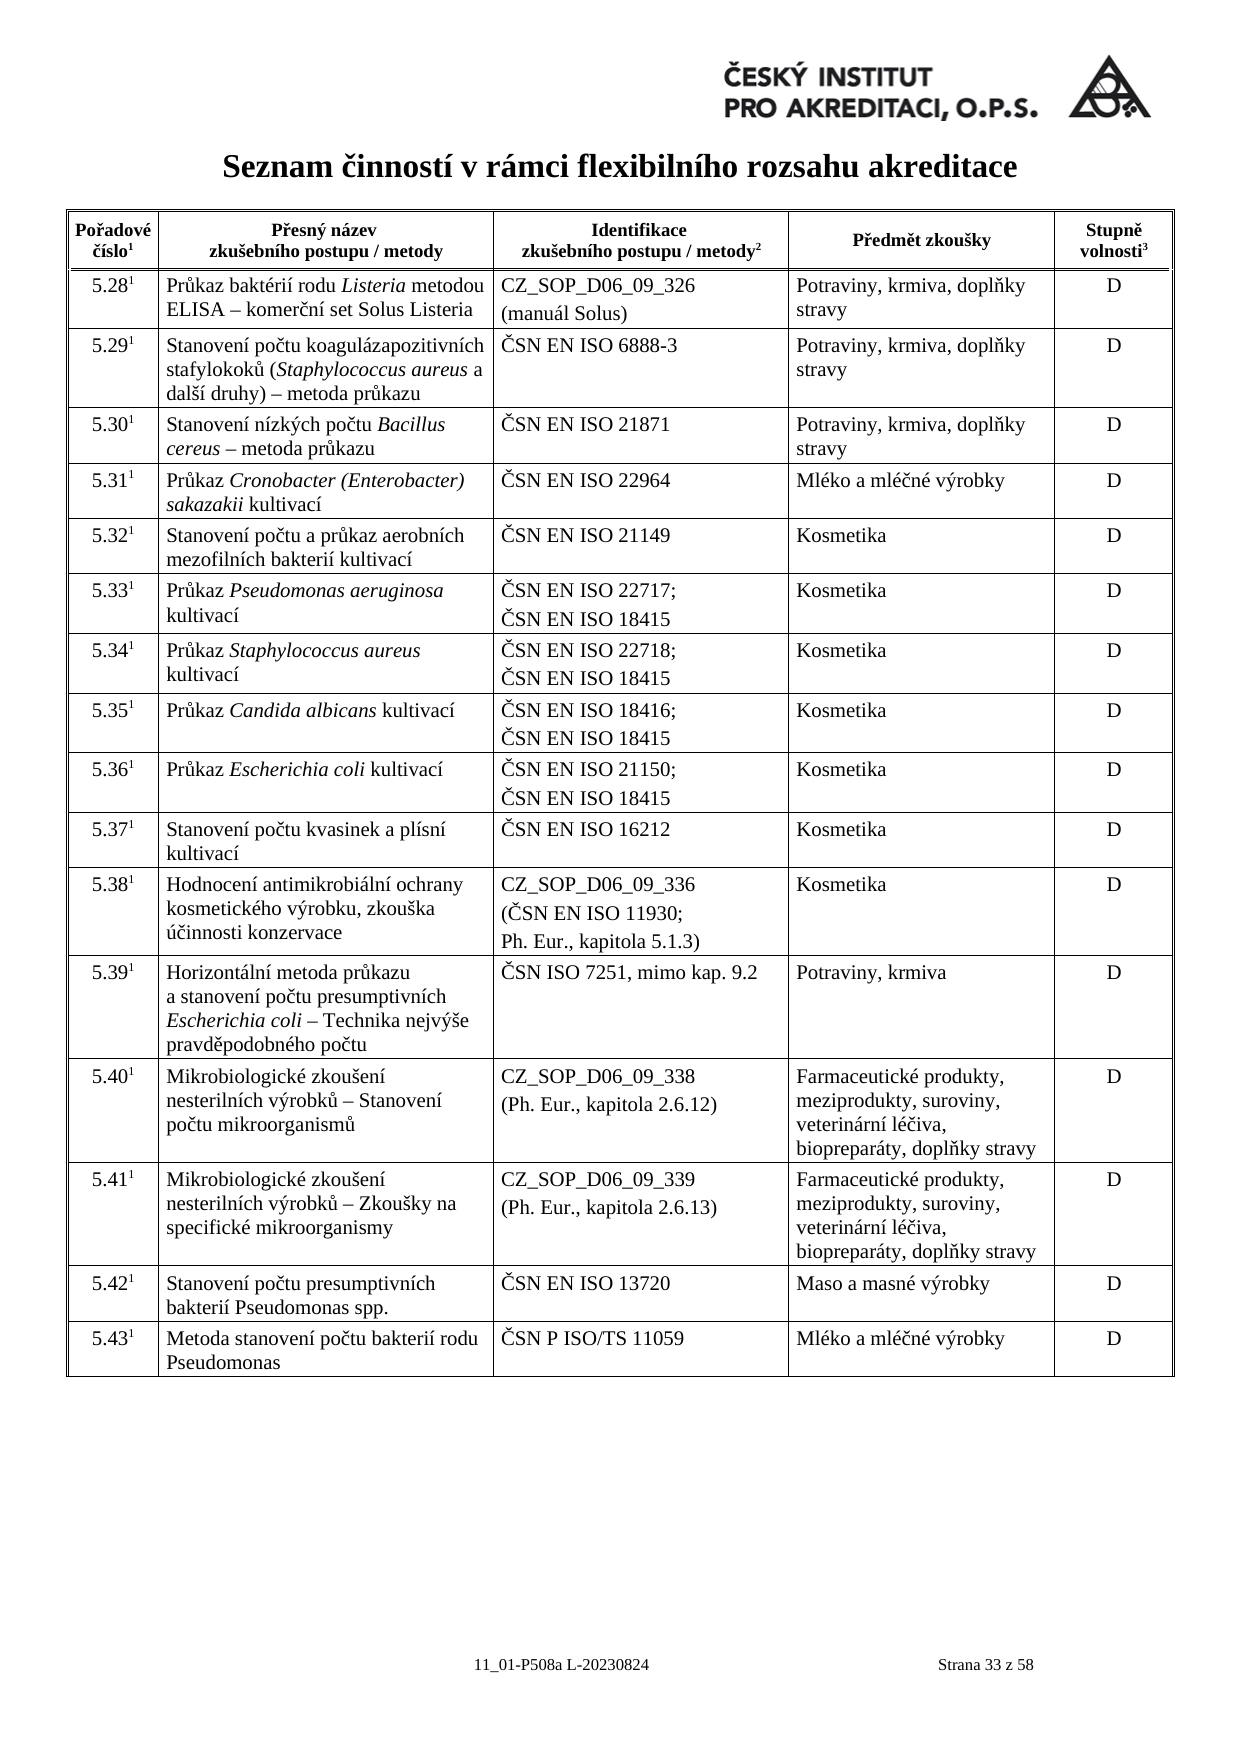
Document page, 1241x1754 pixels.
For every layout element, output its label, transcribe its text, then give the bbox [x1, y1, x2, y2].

table_cell D [1055, 329, 1172, 407]
table_cell D [1055, 868, 1172, 955]
table_cell D [1055, 694, 1172, 752]
table_cell Kosmetika [789, 694, 1054, 752]
table_cell Průkaz Staphylococcus aureus kultivací [159, 634, 493, 692]
table_cell Metoda stanovení počtu bakterií rodu Pseudomonas [159, 1322, 493, 1376]
table_cell Hodnocení antimikrobiální ochrany kosmetického výrobku, zkouška účinnosti konzervace [159, 868, 493, 955]
table_cell Potraviny, krmiva, doplňky stravy [789, 271, 1054, 327]
table_cell Průkaz Escherichia coli kultivací [159, 753, 493, 812]
table_cell ČSN ISO 7251, mimo kap. 9.2 [494, 956, 788, 1058]
table_cell D [1055, 268, 1173, 327]
table_cell 5.301 [69, 408, 158, 462]
table_cell Průkaz Candida albicans kultivací [159, 694, 493, 752]
table_cell D [1055, 1266, 1172, 1321]
table_cell Horizontální metoda průkazu a stanovení počtu presumptivních Escherichia coli – Technika nejvýše pravděpodobného počtu [159, 956, 493, 1058]
table_cell Farmaceutické produkty, meziprodukty, suroviny, veterinární léčiva, biopreparáty, doplňky stravy [789, 1163, 1054, 1265]
table_cell 5.411 [69, 1163, 158, 1265]
table_cell CZ_SOP_D06_09_338 (Ph. Eur., kapitola 2.6.12) [494, 1059, 788, 1162]
table_cell 5.291 [69, 329, 158, 407]
table_cell Mikrobiologické zkoušení nesterilních výrobků – Stanovení počtu mikroorganismů [159, 1059, 493, 1162]
table_cell CZ_SOP_D06_09_339 (Ph. Eur., kapitola 2.6.13) [494, 1163, 788, 1265]
table_cell 5.381 [69, 868, 158, 955]
table_cell Mléko a mléčné výrobky [789, 464, 1054, 518]
table_cell Stanovení počtu a průkaz aerobních mezofilních bakterií kultivací [159, 519, 493, 573]
table_cell D [1055, 956, 1172, 1058]
table_cell D [1055, 519, 1172, 573]
table_cell 5.311 [69, 464, 158, 518]
table_cell ČSN P ISO/TS 11059 [494, 1322, 788, 1376]
table_cell D [1055, 1059, 1172, 1162]
table_cell 5.361 [69, 753, 158, 812]
table_cell CZ_SOP_D06_09_336 (ČSN EN ISO 11930; Ph. Eur., kapitola 5.1.3) [494, 868, 788, 955]
table_cell Kosmetika [789, 753, 1054, 812]
table_cell ČSN EN ISO 18416; ČSN EN ISO 18415 [494, 694, 788, 752]
table_header Předmět zkoušky [789, 212, 1054, 268]
table_cell Potraviny, krmiva [789, 956, 1054, 1058]
table_cell 5.331 [69, 574, 158, 633]
table_cell Stanovení počtu presumptivních bakterií Pseudomonas spp. [159, 1266, 493, 1321]
table_cell 5.401 [69, 1059, 158, 1162]
table_cell Stanovení počtu kvasinek a plísní kultivací [159, 813, 493, 867]
table_header Stupně volnosti3 [1055, 212, 1172, 268]
picture [724, 54, 1152, 121]
table_cell ČSN EN ISO 21149 [494, 519, 788, 573]
table_cell ČSN EN ISO 16212 [494, 813, 788, 867]
table_cell Průkaz Cronobacter (Enterobacter) sakazakii kultivací [159, 464, 493, 518]
table_cell D [1055, 408, 1172, 462]
table_cell 5.281 [67, 268, 158, 327]
table_cell Potraviny, krmiva, doplňky stravy [789, 408, 1054, 462]
table_cell 5.431 [69, 1322, 158, 1376]
table_cell ČSN EN ISO 13720 [494, 1266, 788, 1321]
table_cell D [1055, 813, 1172, 867]
table_cell 5.341 [69, 634, 158, 692]
table_cell ČSN EN ISO 22718; ČSN EN ISO 18415 [494, 634, 788, 692]
table_cell ČSN EN ISO 21871 [494, 408, 788, 462]
table_cell 5.421 [69, 1266, 158, 1321]
table_cell Stanovení počtu koagulázapozitivních stafylokoků (Staphylococcus aureus a další druhy) – metoda průkazu [159, 329, 493, 407]
table_header Identifikace zkušebního postupu / metody2 [494, 212, 788, 268]
table_header Pořadové číslo1 [69, 212, 158, 268]
table_cell Maso a masné výrobky [789, 1266, 1054, 1321]
table_header Přesný název zkušebního postupu / metody [159, 212, 493, 268]
table_cell Kosmetika [789, 574, 1054, 633]
table_cell D [1055, 574, 1172, 633]
table_cell ČSN EN ISO 21150; ČSN EN ISO 18415 [494, 753, 788, 812]
table_cell Průkaz Pseudomonas aeruginosa kultivací [159, 574, 493, 633]
table_cell Potraviny, krmiva, doplňky stravy [789, 329, 1054, 407]
table_cell ČSN EN ISO 22964 [494, 464, 788, 518]
table_cell CZ_SOP_D06_09_326 (manuál Solus) [494, 271, 788, 327]
table_cell Kosmetika [789, 868, 1054, 955]
table_cell Mléko a mléčné výrobky [789, 1322, 1054, 1376]
table_cell Stanovení nízkých počtu Bacillus cereus – metoda průkazu [159, 408, 493, 462]
table_cell 5.351 [69, 694, 158, 752]
table_cell D [1055, 1163, 1172, 1265]
table_cell Mikrobiologické zkoušení nesterilních výrobků – Zkoušky na specifické mikroorganismy [159, 1163, 493, 1265]
table_cell Kosmetika [789, 519, 1054, 573]
table_cell D [1055, 1322, 1172, 1376]
table_cell D [1055, 634, 1172, 692]
table_cell Kosmetika [789, 634, 1054, 692]
table_cell ČSN EN ISO 22717; ČSN EN ISO 18415 [494, 574, 788, 633]
table_cell 5.371 [69, 813, 158, 867]
table_cell Kosmetika [789, 813, 1054, 867]
table_cell 5.321 [69, 519, 158, 573]
table_cell 5.391 [69, 956, 158, 1058]
table_cell D [1055, 464, 1172, 518]
table_cell D [1055, 753, 1172, 812]
table_cell ČSN EN ISO 6888-3 [494, 329, 788, 407]
table_cell Farmaceutické produkty, meziprodukty, suroviny, veterinární léčiva, biopreparáty, doplňky stravy [789, 1059, 1054, 1162]
table_cell Průkaz baktérií rodu Listeria metodou ELISA – komerční set Solus Listeria [159, 271, 493, 327]
